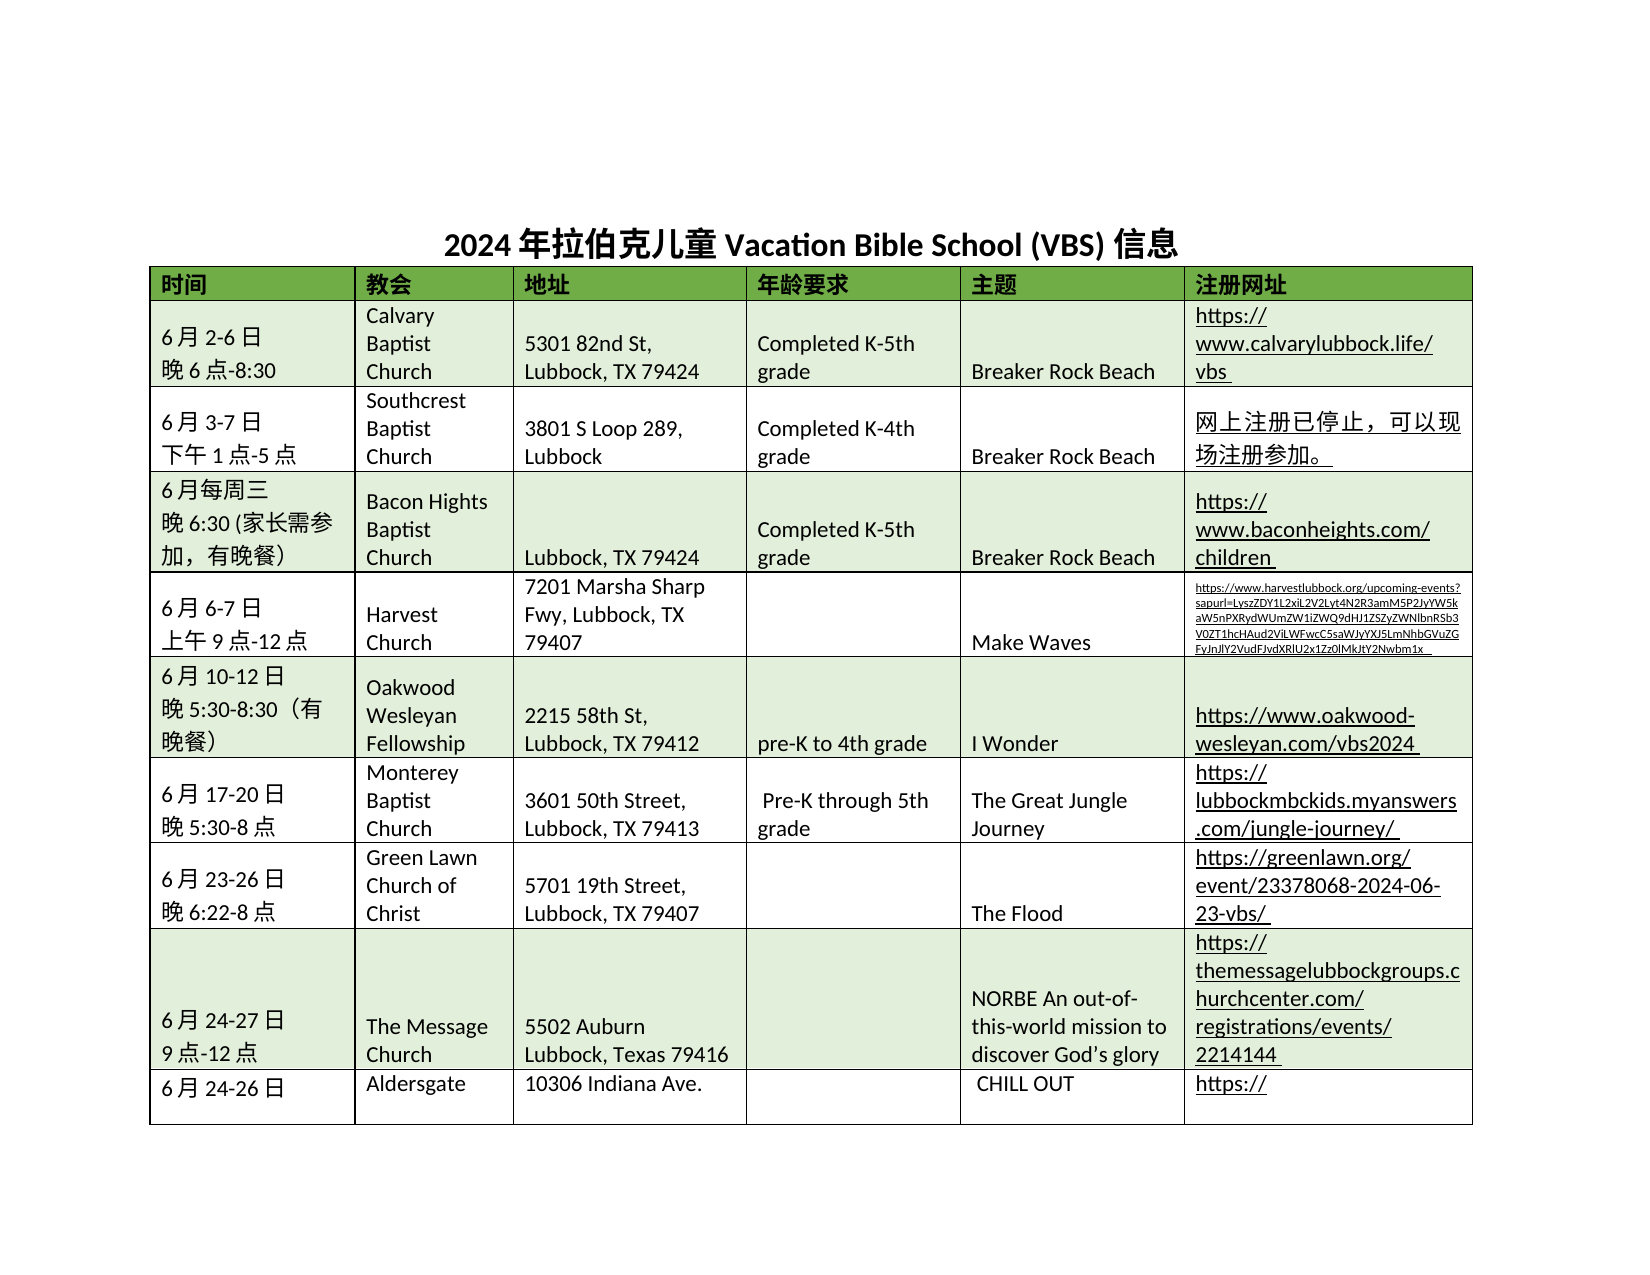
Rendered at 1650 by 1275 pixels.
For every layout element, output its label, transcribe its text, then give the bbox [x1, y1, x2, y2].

table_cell 6月3-7日 下午1点-5点 [151, 387, 354, 471]
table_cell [1185, 1070, 1472, 1124]
table_cell 5701 19th Street, Lubbock, TX 79407 [514, 843, 746, 927]
table_cell Completed K-4th grade [747, 387, 960, 471]
table_cell 6月6-7日 上午9点-12点 [151, 573, 354, 656]
table_cell [747, 573, 960, 656]
table_cell 时间 [151, 267, 354, 300]
table_cell 6月每周三 晚6:30 (家长需参加，有晚餐） [151, 472, 354, 571]
table_cell I Wonder [961, 657, 1184, 757]
table_cell [747, 843, 960, 927]
table_cell Breaker Rock Beach [961, 301, 1184, 386]
table_cell 5301 82nd St, Lubbock, TX 79424 [514, 301, 746, 386]
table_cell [514, 1070, 746, 1124]
table_cell https://lubbockmbckids.myanswers.com/jungle-journey/ [1185, 758, 1472, 842]
table_cell 5502 Auburn Lubbock, Texas 79416 [514, 929, 746, 1068]
table_cell Oakwood Wesleyan Fellowship [356, 657, 513, 757]
table_cell 年龄要求 [747, 267, 960, 300]
table_cell Calvary Baptist Church [356, 301, 513, 386]
table_cell https://themessagelubbockgroups.churchcenter.com/registrations/events/2214144 [1185, 929, 1472, 1068]
table_cell [747, 1070, 960, 1124]
table_cell Aldersgate Church [356, 1070, 513, 1124]
table_cell Green Lawn Church of Christ [356, 843, 513, 927]
table_cell Lubbock, TX 79424 [514, 472, 746, 571]
table_cell CHILL OUT [961, 1070, 1184, 1124]
table_cell https://greenlawn.org/event/23378068-2024-06-23-vbs/ [1185, 843, 1472, 927]
table_cell pre-K to 4th grade [747, 657, 960, 757]
table_cell 教会 [356, 267, 513, 300]
table_cell 3801 S Loop 289, Lubbock [514, 387, 746, 471]
table_cell 3601 50th Street, Lubbock, TX 79413 [514, 758, 746, 842]
table_cell 6月2-6日 晚6点-8:30 [151, 301, 354, 386]
table_cell Completed K-5th grade [747, 301, 960, 386]
table_cell Southcrest Baptist Church [356, 387, 513, 471]
table_cell https://www.calvarylubbock.life/vbs [1185, 301, 1472, 386]
table_cell Breaker Rock Beach [961, 472, 1184, 571]
table_cell 注册网址 [1185, 267, 1472, 300]
table_cell Bacon Hights Baptist Church [356, 472, 513, 571]
table_cell Make Waves [961, 573, 1184, 656]
table_cell https://www.oakwood-wesleyan.com/vbs2024 [1185, 657, 1472, 757]
table_cell 6月24-26日 晚6点-8:30 [151, 1070, 354, 1124]
table_cell https://www.harvestlubbock.org/upcoming-events?sapurl=LyszZDY1L2xiL2V2Lyt4N2R3amM5P2JyYW5kaW5nPXRydWUmZW1iZWQ9dHJ1ZSZyZWNlbnRSb3V0ZT1hcHAud2ViLWFwcC5saWJyYXJ5LmNhbGVuZGFyJnJlY2VudFJvdXRlU2x1Zz0lMkJtY2Nwbm1x [1185, 573, 1472, 656]
table_cell 6月17-20日 晚5:30-8点 [151, 758, 354, 842]
table_cell 7201 Marsha Sharp Fwy, Lubbock, TX 79407 [514, 573, 746, 656]
table_cell 2215 58th St, Lubbock, TX 79412 [514, 657, 746, 757]
table_cell 网上注册已停止，可以现场注册参加。 [1185, 387, 1472, 471]
table_cell Pre-K through 5th grade [747, 758, 960, 842]
table_cell Harvest Church [356, 573, 513, 656]
table_cell [747, 929, 960, 1068]
table_cell The Message Church [356, 929, 513, 1068]
table_cell Breaker Rock Beach [961, 387, 1184, 471]
table_cell 地址 [514, 267, 746, 300]
table_cell The Great Jungle Journey [961, 758, 1184, 842]
table_cell Completed K-5th grade [747, 472, 960, 571]
table_cell NORBE An out-of-this-world mission to discover God’s glory [961, 929, 1184, 1068]
table_cell 主题 [961, 267, 1184, 300]
table_cell The Flood [961, 843, 1184, 927]
table_cell Monterey Baptist Church [356, 758, 513, 842]
table_header 2024年拉伯克儿童Vacation Bible School (VBS) 信息 [150, 206, 1473, 266]
table_cell 6月10-12日 晚5:30-8:30（有晚餐） [151, 657, 354, 757]
table_cell 6月23-26日 晚6:22-8点 [151, 843, 354, 927]
table_cell https://www.baconheights.com/children [1185, 472, 1472, 571]
table_cell 6月24-27日 9点-12点 [151, 929, 354, 1068]
